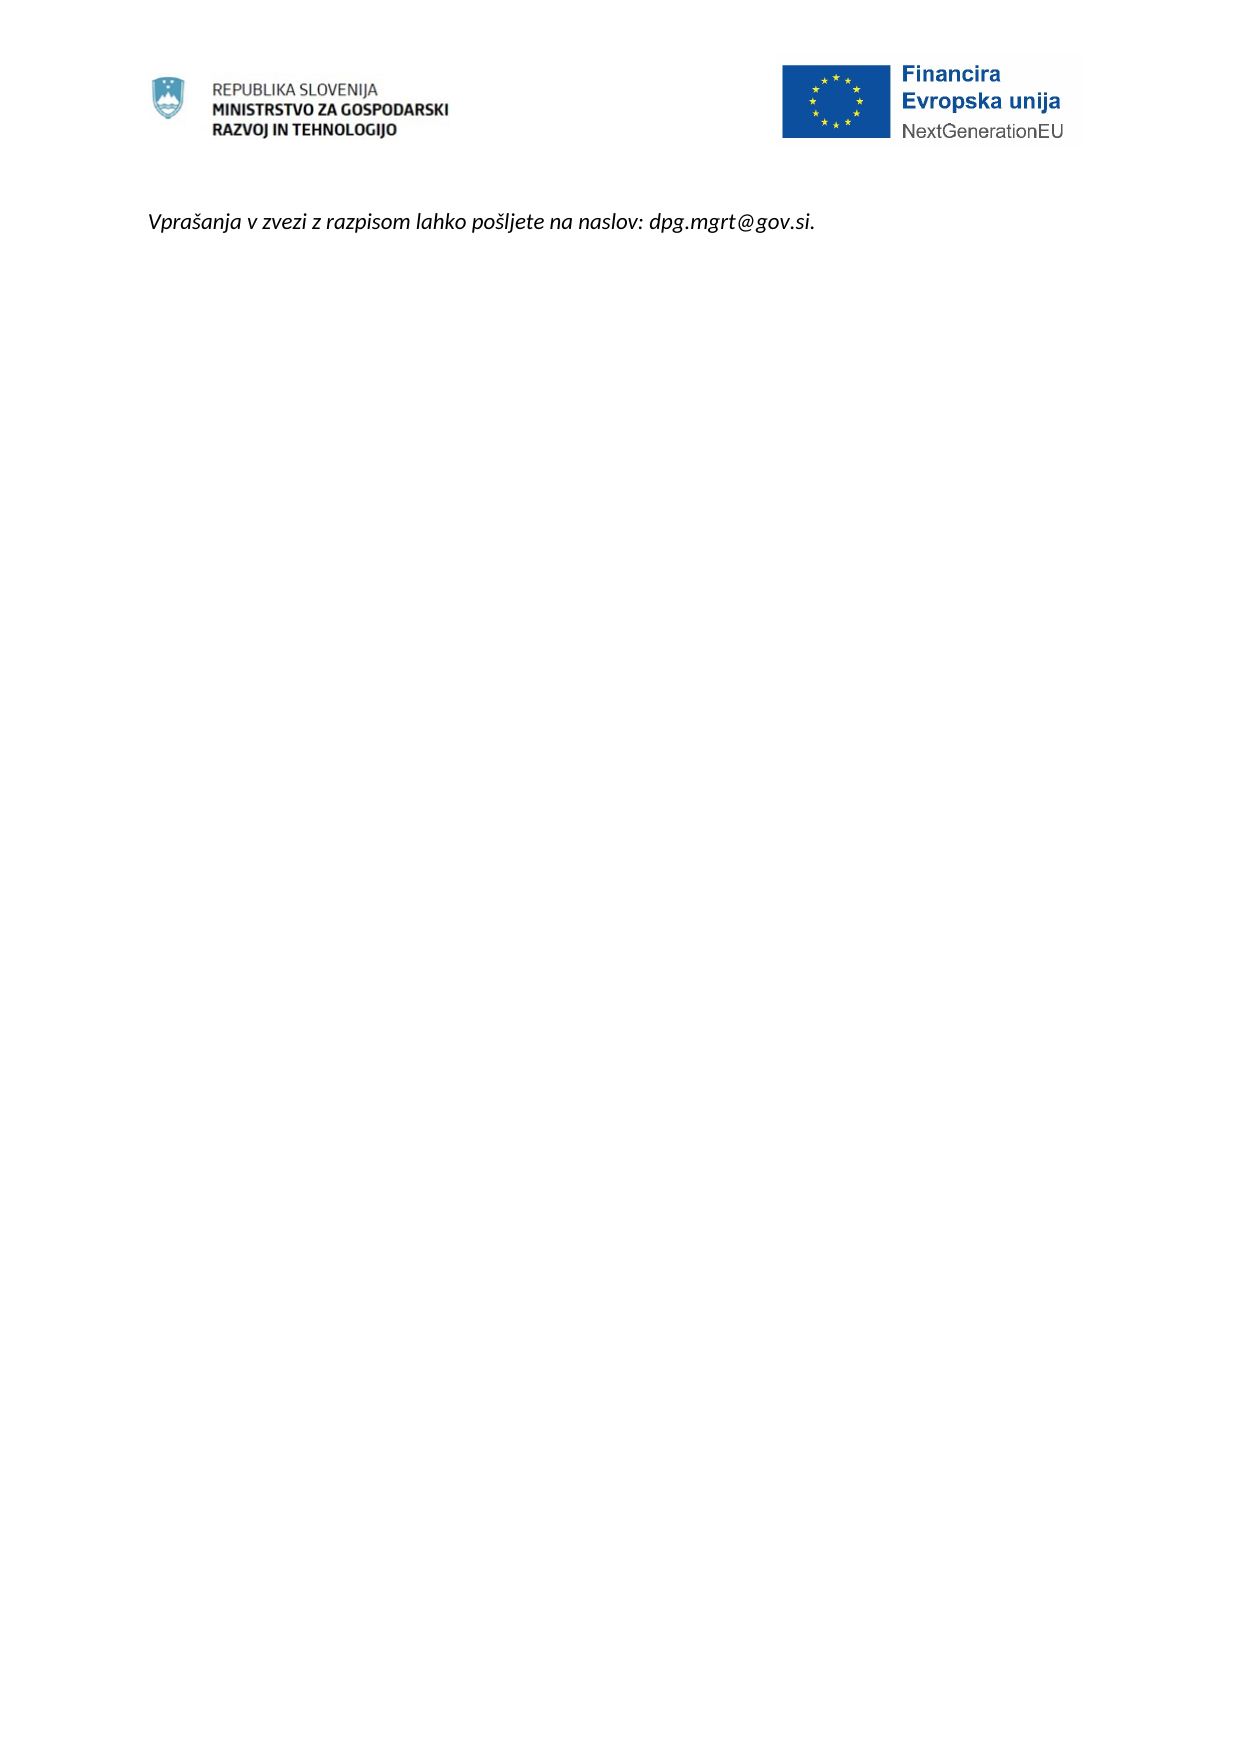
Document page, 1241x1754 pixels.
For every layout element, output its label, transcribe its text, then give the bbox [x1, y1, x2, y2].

picture [774, 53, 1084, 147]
picture [147, 73, 471, 142]
text Vprašanja v zvezi z razpisom lahko pošljete na naslov: dpg.mgrt@gov.si. [148, 207, 1093, 235]
